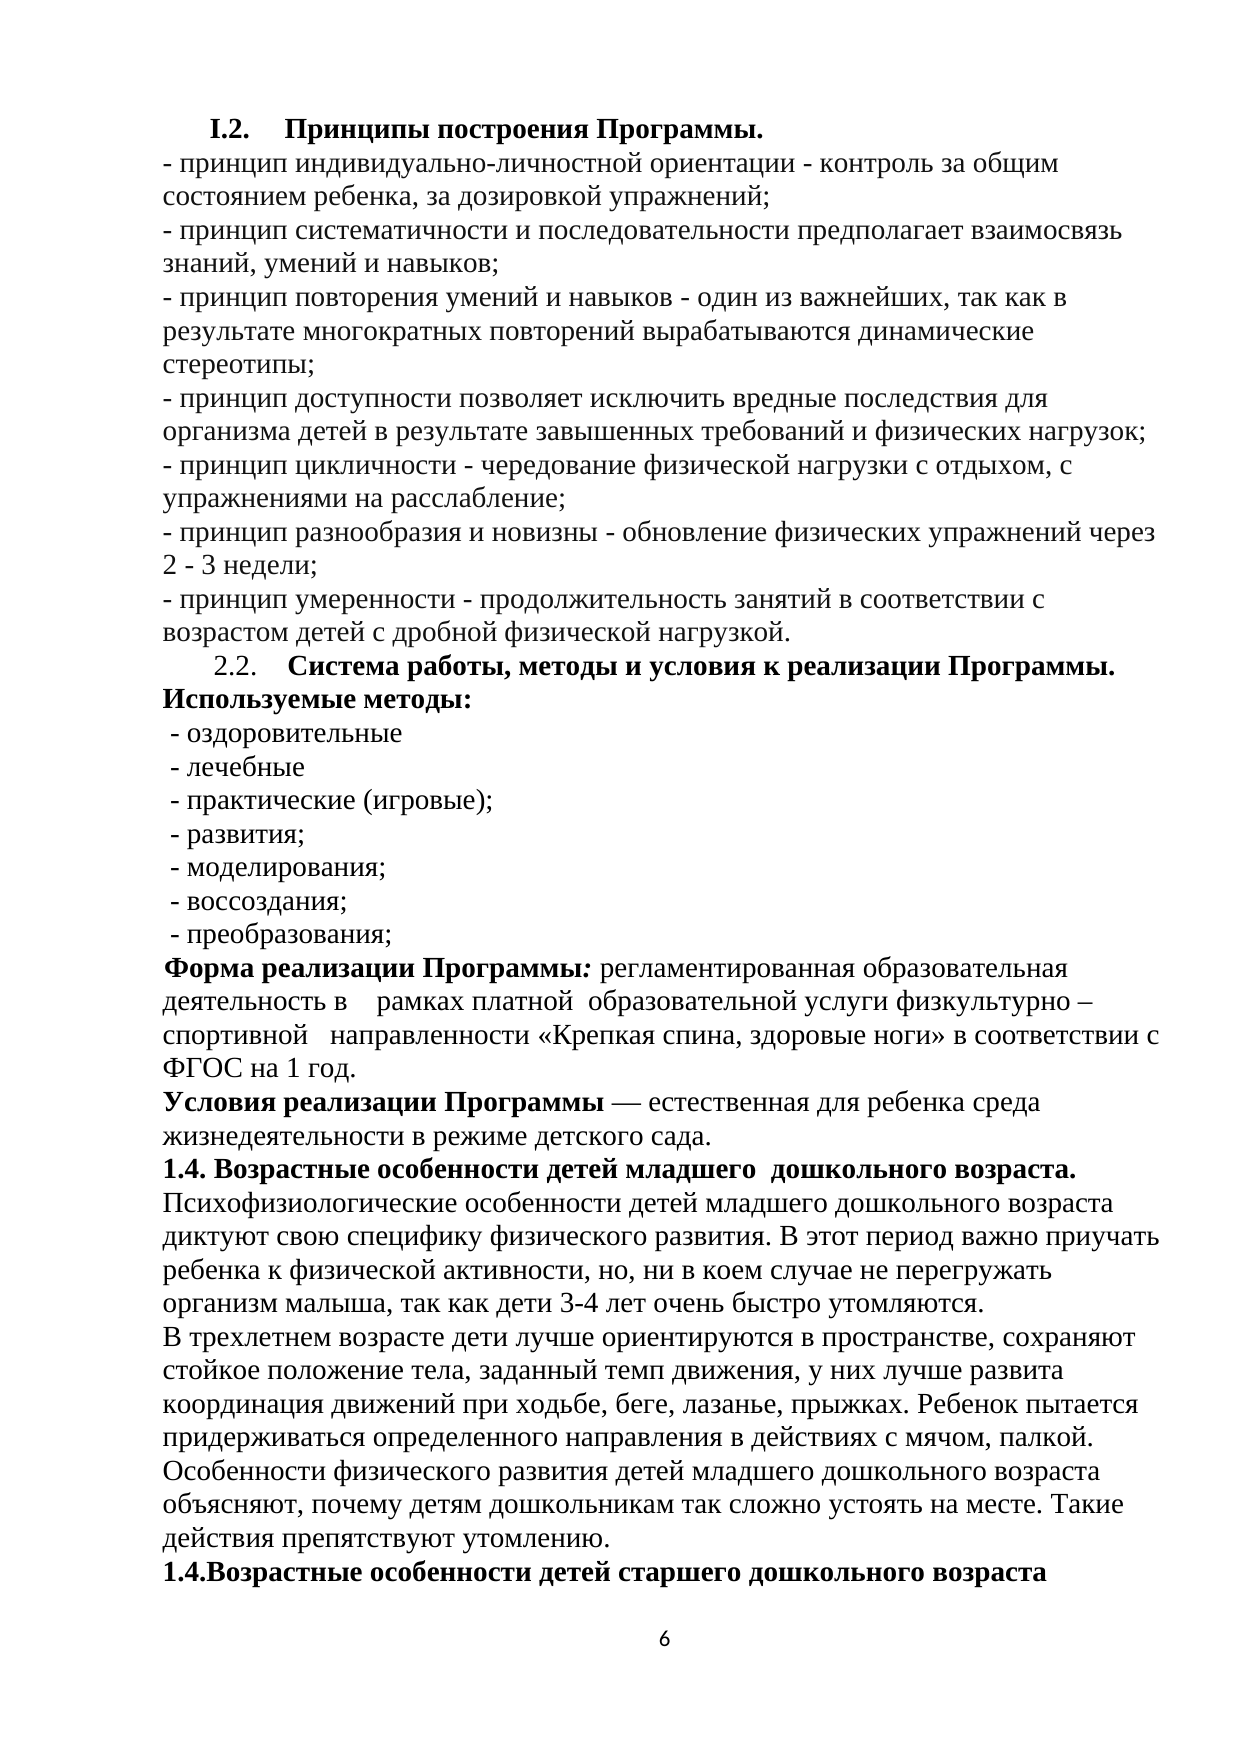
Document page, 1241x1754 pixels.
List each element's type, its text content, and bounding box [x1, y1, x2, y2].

text - принцип индивидуально-личностной ориентации - контроль за общим состоянием ребенка, за дозировкой упражнений; [162, 145, 1167, 212]
text - воссоздания; [162, 883, 1167, 916]
list Система работы, методы и условия к реализации Программы. [162, 648, 1167, 682]
text Форма реализации Программы: регламентированная образовательная деятельность в рамках платной образовательной услуги физкультурно – спортивной направленности «Крепкая спина, здоровые ноги» в соответствии с ФГОС на 1 год. [162, 950, 1167, 1084]
text - принцип умеренности - продолжительность занятий в соответствии с возрастом детей с дробной физической нагрузкой. [162, 581, 1167, 648]
text - оздоровительные [162, 715, 1167, 749]
text - практические (игровые); [162, 782, 1167, 816]
list 1.4. Возрастные особенности детей младшего дошкольного возраста. [162, 1151, 1167, 1185]
text - принцип разнообразия и новизны - обновление физических упражнений через 2 - 3 недели; [162, 514, 1167, 581]
text - принцип повторения умений и навыков - один из важнейших, так как в результате многократных повторений вырабатываются динамические стереотипы; [162, 279, 1167, 380]
list 1.4.Возрастные особенности детей старшего дошкольного возраста [162, 1554, 1167, 1587]
text - преобразования; [162, 916, 1167, 950]
text - принцип систематичности и последовательности предполагает взаимосвязь знаний, умений и навыков; [162, 212, 1167, 279]
text - развития; [162, 816, 1167, 849]
text В трехлетнем возрасте дети лучше ориентируются в пространстве, сохраняют стойкое положение тела, заданный темп движения, у них лучше развита координация движений при ходьбе, беге, лазанье, прыжках. Ребенок пытается придерживаться определенного направления в действиях с мячом, палкой. [162, 1319, 1167, 1453]
list Используемые методы: [162, 682, 1167, 715]
text Психофизиологические особенности детей младшего дошкольного возраста диктуют свою специфику физического развития. В этот период важно приучать ребенка к физической активности, но, ни в коем случае не перегружать организм малыша, так как дети 3-4 лет очень быстро утомляются. [162, 1185, 1167, 1319]
text - моделирования; [162, 849, 1167, 883]
text Особенности физического развития детей младшего дошкольного возраста объясняют, почему детям дошкольникам так сложно устоять на месте. Такие действия препятствуют утомлению. [611, 1453, 1167, 1554]
text - принцип доступности позволяет исключить вредные последствия для организма детей в результате завышенных требований и физических нагрузок; [162, 380, 1167, 447]
list Принципы построения Программы. [209, 111, 1167, 145]
text Условия реализации Программы — естественная для ребенка среда жизнедеятельности в режиме детского сада. [162, 1084, 1167, 1151]
text - принцип цикличности - чередование физической нагрузки с отдыхом, с упражнениями на расслабление; [162, 447, 1167, 514]
text - лечебные [162, 749, 1167, 782]
